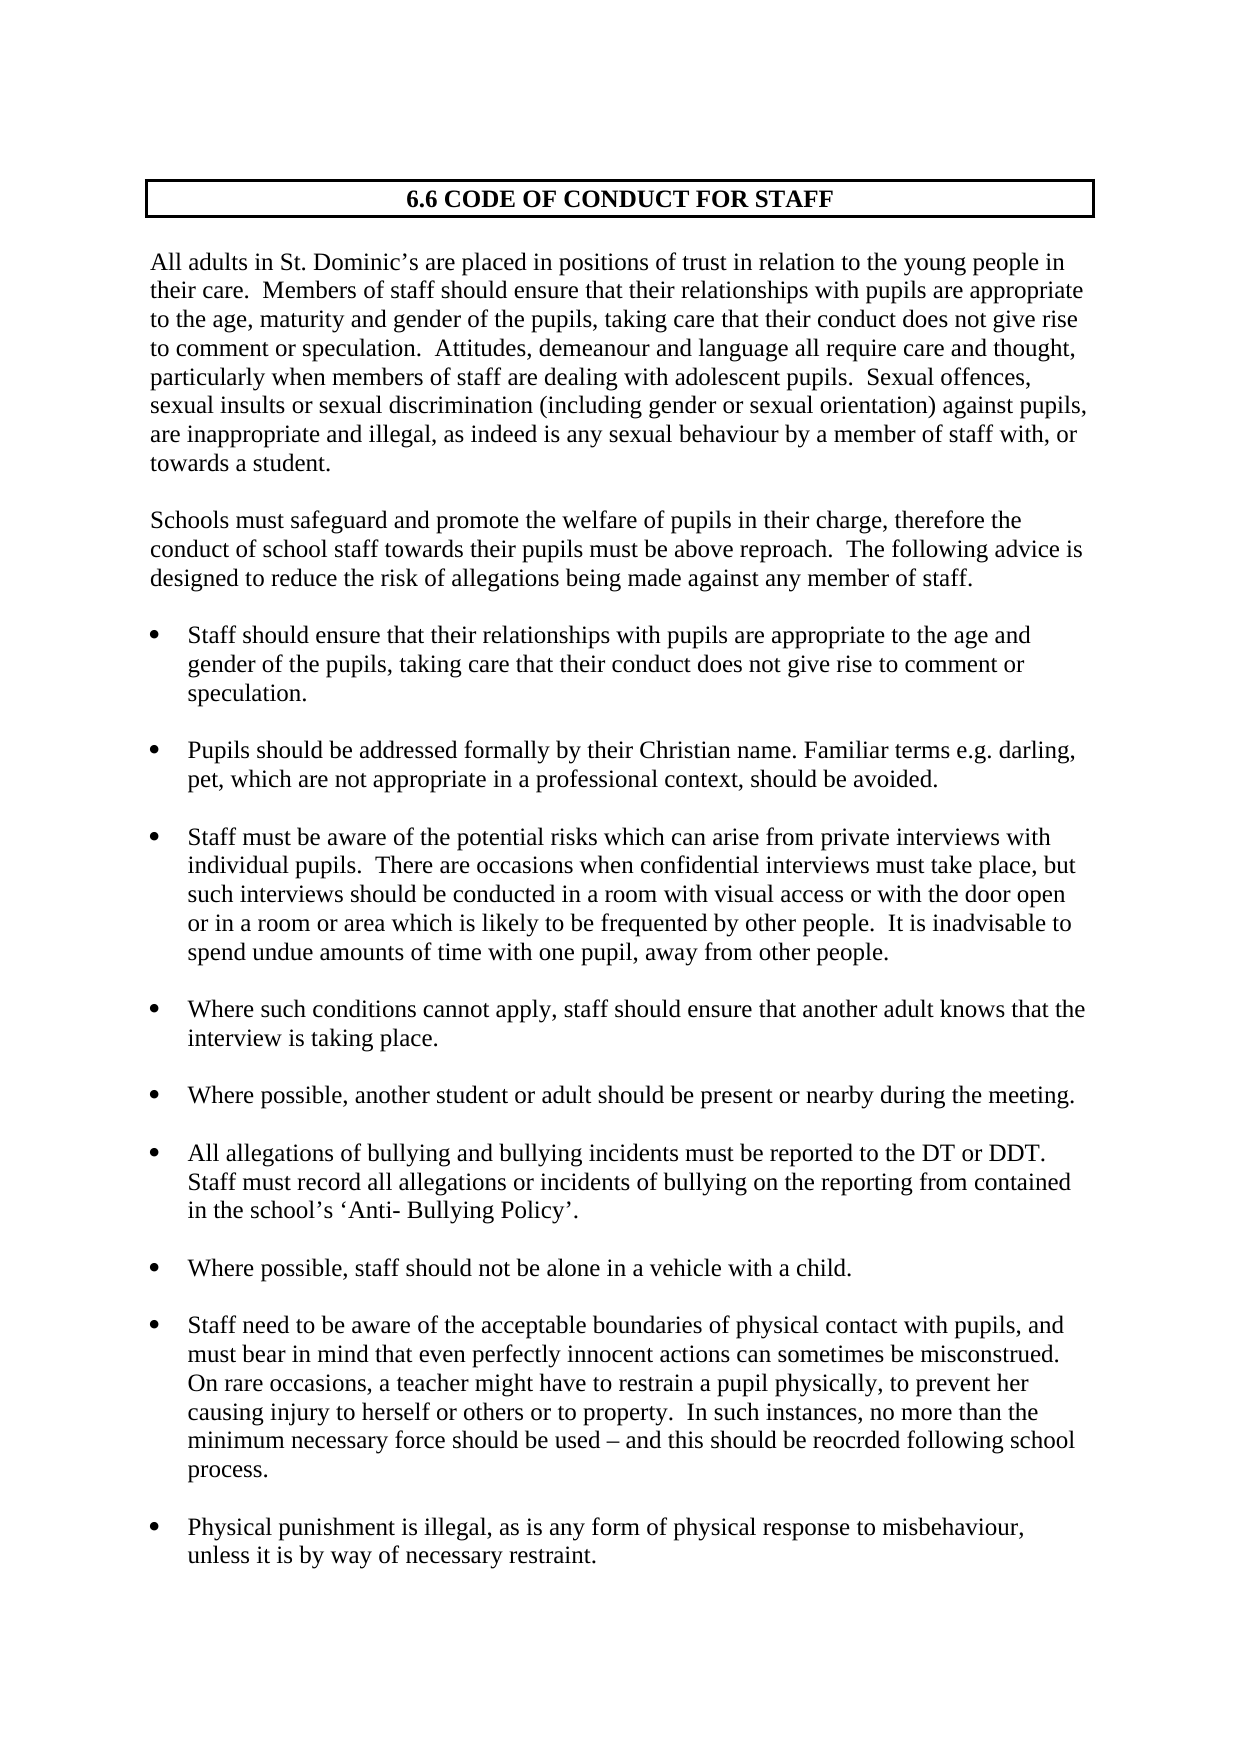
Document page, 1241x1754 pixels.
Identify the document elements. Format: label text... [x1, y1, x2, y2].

list Staff need to be aware of the acceptable boundaries of physical contact with pupils, and must bear in mind that even perfectly innocent actions can sometimes be misconstrued. On rare occasions, a teacher might have to restrain a pupil physically, to prevent her causing injury to herself or others or to property. In such instances, no more than the minimum necessary force should be used – and this should be reocrded following school process. [150, 1310, 1090, 1483]
text All adults in St. Dominic’s are placed in positions of trust in relation to the young people in their care. Members of staff should ensure that their relationships with pupils are appropriate to the age, maturity and gender of the pupils, taking care that their conduct does not give rise to comment or speculation. Attitudes, demeanour and language all require care and thought, particularly when members of staff are dealing with adolescent pupils. Sexual offences, sexual insults or sexual discrimination (including gender or sexual orientation) against pupils, are inappropriate and illegal, as indeed is any sexual behaviour by a member of staff with, or towards a student. [150, 247, 1090, 477]
list Where such conditions cannot apply, staff should ensure that another adult knows that the interview is taking place. [150, 994, 1090, 1052]
text Schools must safeguard and promote the welfare of pupils in their charge, therefore the conduct of school staff towards their pupils must be above reproach. The following advice is designed to reduce the risk of allegations being made against any member of staff. [150, 505, 1090, 592]
list Pupils should be addressed formally by their Christian name. Familiar terms e.g. darling, pet, which are not appropriate in a professional context, should be avoided. [150, 735, 1090, 793]
list Where possible, another student or adult should be present or nearby during the meeting. [150, 1080, 1090, 1109]
list Staff must be aware of the potential risks which can arise from private interviews with individual pupils. There are occasions when confidential interviews must take place, but such interviews should be conducted in a room with visual access or with the door open or in a room or area which is likely to be frequented by other people. It is inadvisable to spend undue amounts of time with one pupil, away from other people. [150, 822, 1090, 965]
list Where possible, staff should not be alone in a vehicle with a child. [150, 1253, 1090, 1282]
list Staff should ensure that their relationships with pupils are appropriate to the age and gender of the pupils, taking care that their conduct does not give rise to comment or speculation. [150, 620, 1090, 707]
text 6.6 CODE OF CONDUCT FOR STAFF [148, 182, 1092, 215]
list Physical punishment is illegal, as is any form of physical response to misbehaviour, unless it is by way of necessary restraint. [150, 1512, 1090, 1569]
list All allegations of bullying and bullying incidents must be reported to the DT or DDT. Staff must record all allegations or incidents of bullying on the reporting from contained in the school’s ‘Anti- Bullying Policy’. [150, 1138, 1090, 1224]
